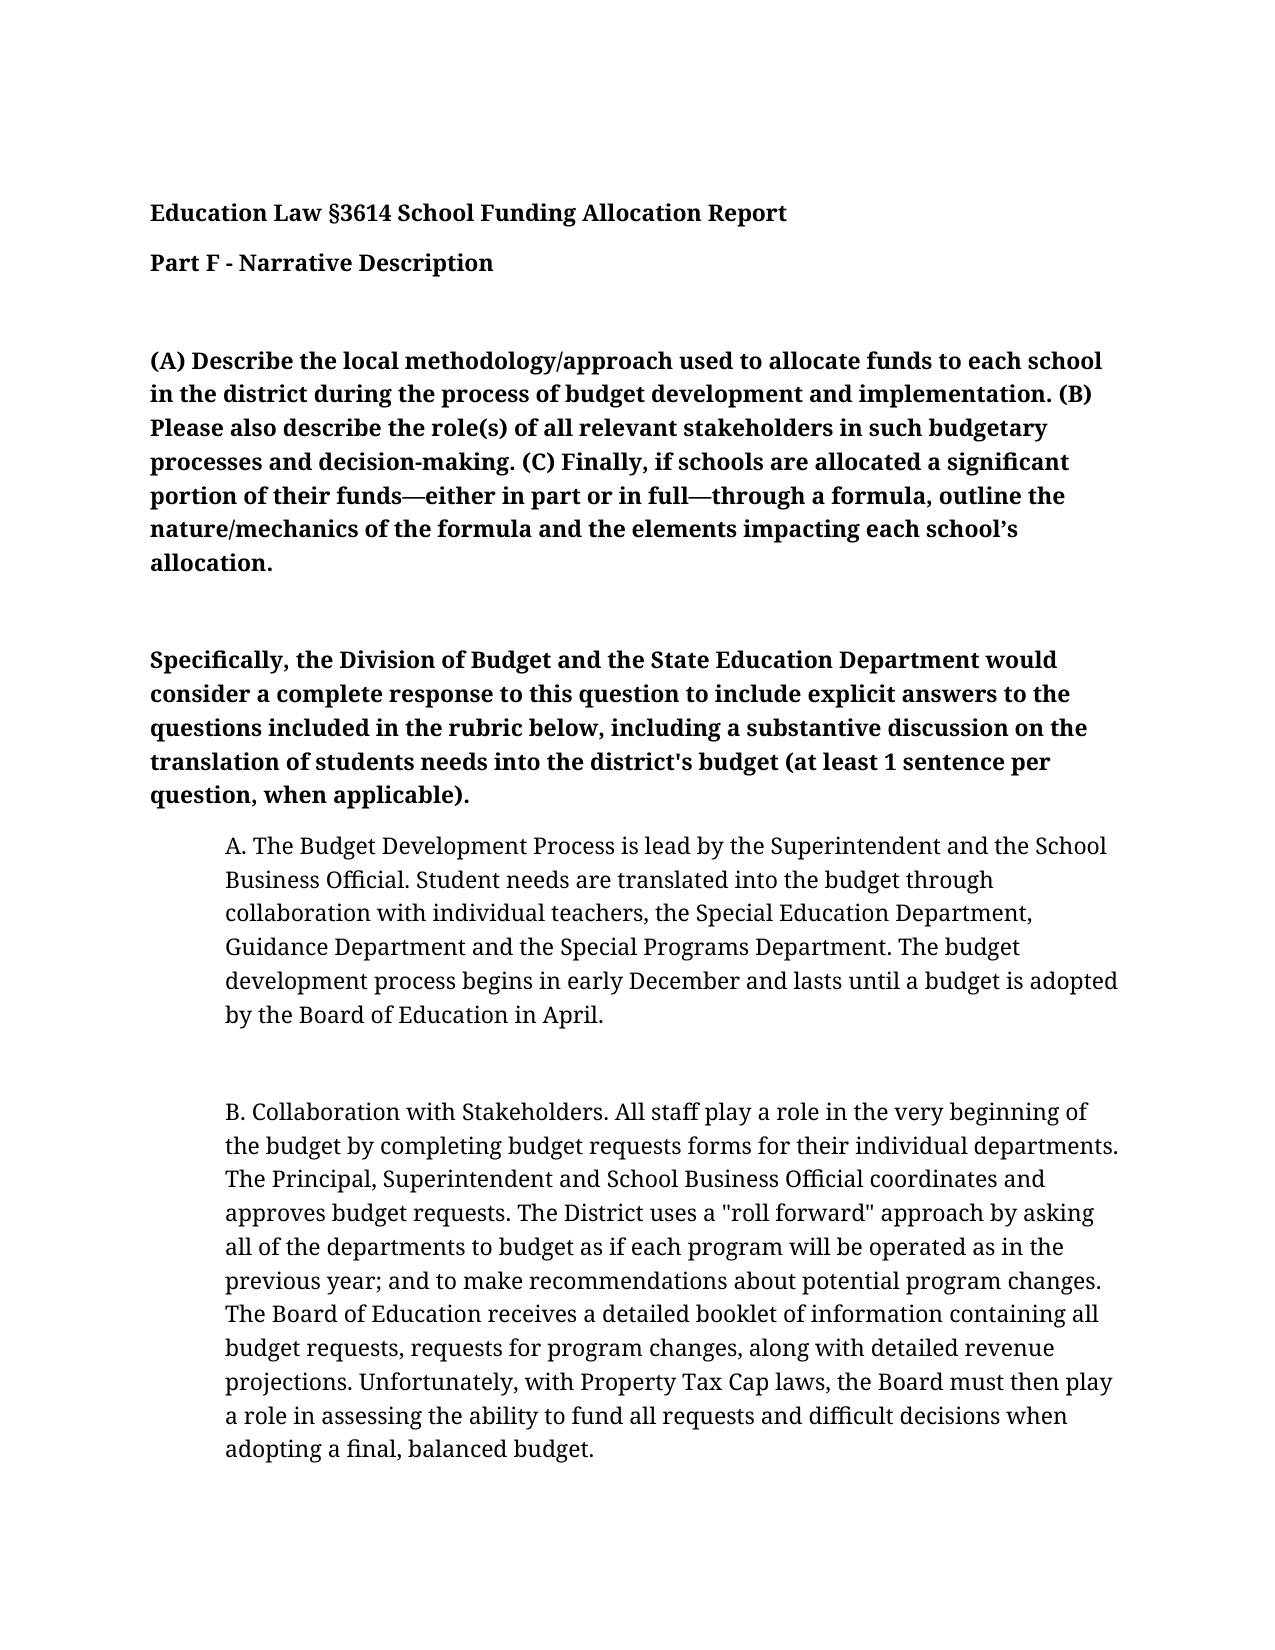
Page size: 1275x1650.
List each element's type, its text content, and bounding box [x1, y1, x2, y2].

text Education Law §3614 School Funding Allocation Report [150, 197, 1125, 228]
text B. Collaboration with Stakeholders. All staff play a role in the very beginning of the budget by completing budget requests forms for their individual departments. The Principal, Superintendent and School Business Official coordinates and approves budget requests. The District uses a "roll forward" approach by asking all of the departments to budget as if each program will be operated as in the previous year; and to make recommendations about potential program changes. The Board of Education receives a detailed booklet of information containing all budget requests, requests for program changes, along with detailed revenue projections. Unfortunately, with Property Tax Cap laws, the Board must then play a role in assessing the ability to fund all requests and difficult decisions when adopting a final, balanced budget. [225, 1096, 1125, 1464]
text Part F - Narrative Description [150, 247, 1125, 278]
list (A) Describe the local methodology/approach used to allocate funds to each school in the district during the process of budget development and implementation. (B) Please also describe the role(s) of all relevant stakeholders in such budgetary processes and decision-making. (C) Finally, if schools are allocated a significant portion of their funds—either in part or in full—through a formula, outline the nature/mechanics of the formula and the elements impacting each school’s allocation. [150, 344, 1125, 578]
text Specifically, the Division of Budget and the State Education Department would consider a complete response to this question to include explicit answers to the questions included in the rubric below, including a substantive discussion on the translation of students needs into the district's budget (at least 1 sentence per question, when applicable). [150, 644, 1125, 811]
text A. The Budget Development Process is lead by the Superintendent and the School Business Official. Student needs are translated into the budget through collaboration with individual teachers, the Special Education Department, Guidance Department and the Special Programs Department. The budget development process begins in early December and lasts until a budget is adopted by the Board of Education in April. [225, 830, 1125, 1030]
